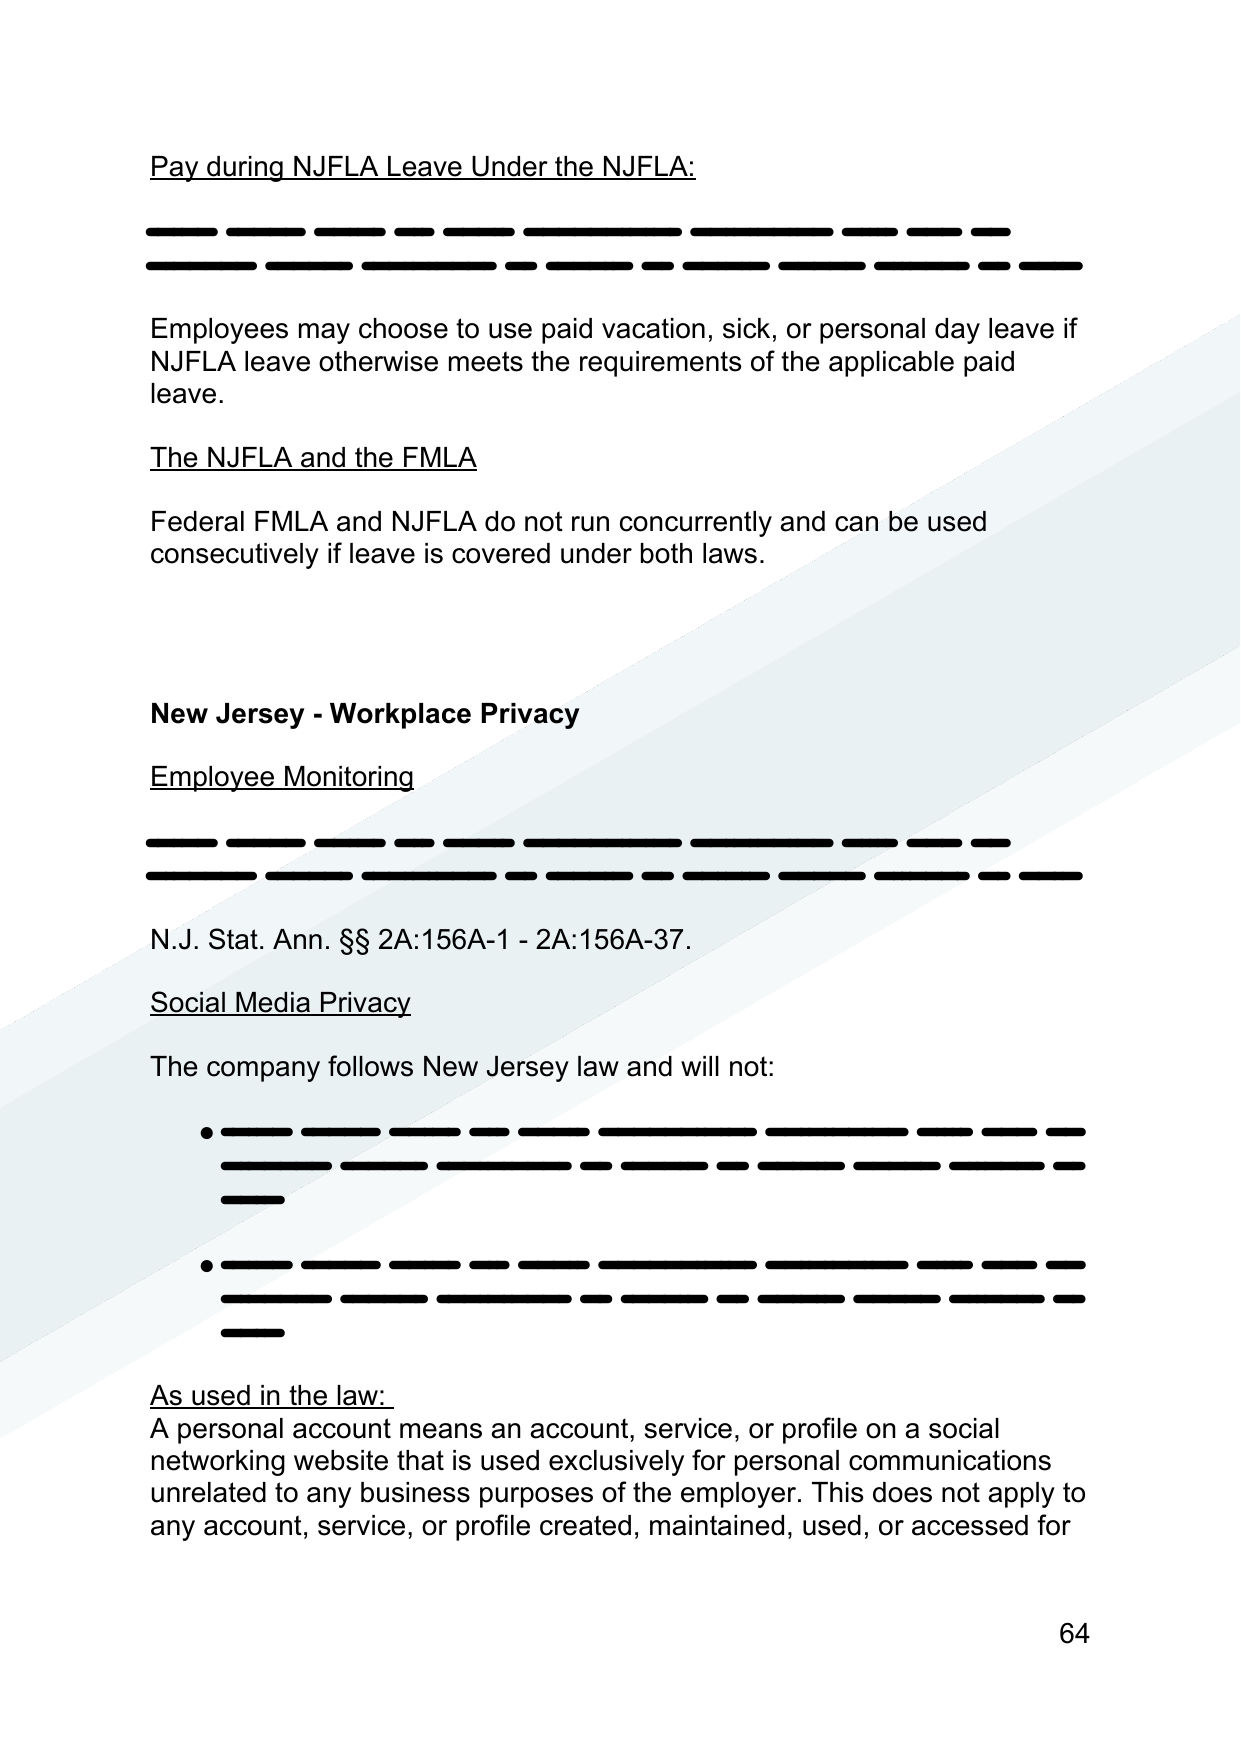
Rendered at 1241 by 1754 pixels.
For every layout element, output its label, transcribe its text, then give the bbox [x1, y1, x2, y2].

picture [0, 306, 1241, 1448]
text New Jersey - Workplace Privacy [150, 664, 1090, 729]
text Lorem ipsum dolor sit amet, consectetur adipiscing elit. Sed do eiusmod tempor incididunt ut labore et dolore magna aliqua. Ut enim [150, 214, 1090, 281]
list Lorem ipsum dolor sit amet, consectetur adipiscing elit. Sed do eiusmod tempor incididunt ut labore et dolore magna aliqua. Ut enim [198, 1246, 1090, 1348]
text Pay during NJFLA Leave Under the NJFLA: [150, 150, 1090, 182]
text Lorem ipsum dolor sit amet, consectetur adipiscing elit. Sed do eiusmod tempor incididunt ut labore et dolore magna aliqua. Ut enim [150, 824, 1090, 891]
text N.J. Stat. Ann. §§ 2A:156A-1 - 2A:156A-37. [150, 923, 1090, 955]
text Federal FMLA and NJFLA do not run concurrently and can be used consecutively if leave is covered under both laws. [150, 504, 1090, 569]
list Lorem ipsum dolor sit amet, consectetur adipiscing elit. Sed do eiusmod tempor incididunt ut labore et dolore magna aliqua. Ut enim [198, 1113, 1090, 1215]
text The company follows New Jersey law and will not: [150, 1050, 1090, 1082]
text The NJFLA and the FMLA [150, 441, 1090, 473]
text Employee Monitoring [150, 760, 1090, 793]
text Social Media Privacy [150, 986, 1090, 1019]
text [150, 1379, 1090, 1541]
text Employees may choose to use paid vacation, sick, or personal day leave if NJFLA leave otherwise meets the requirements of the applicable paid leave. [150, 312, 1090, 409]
